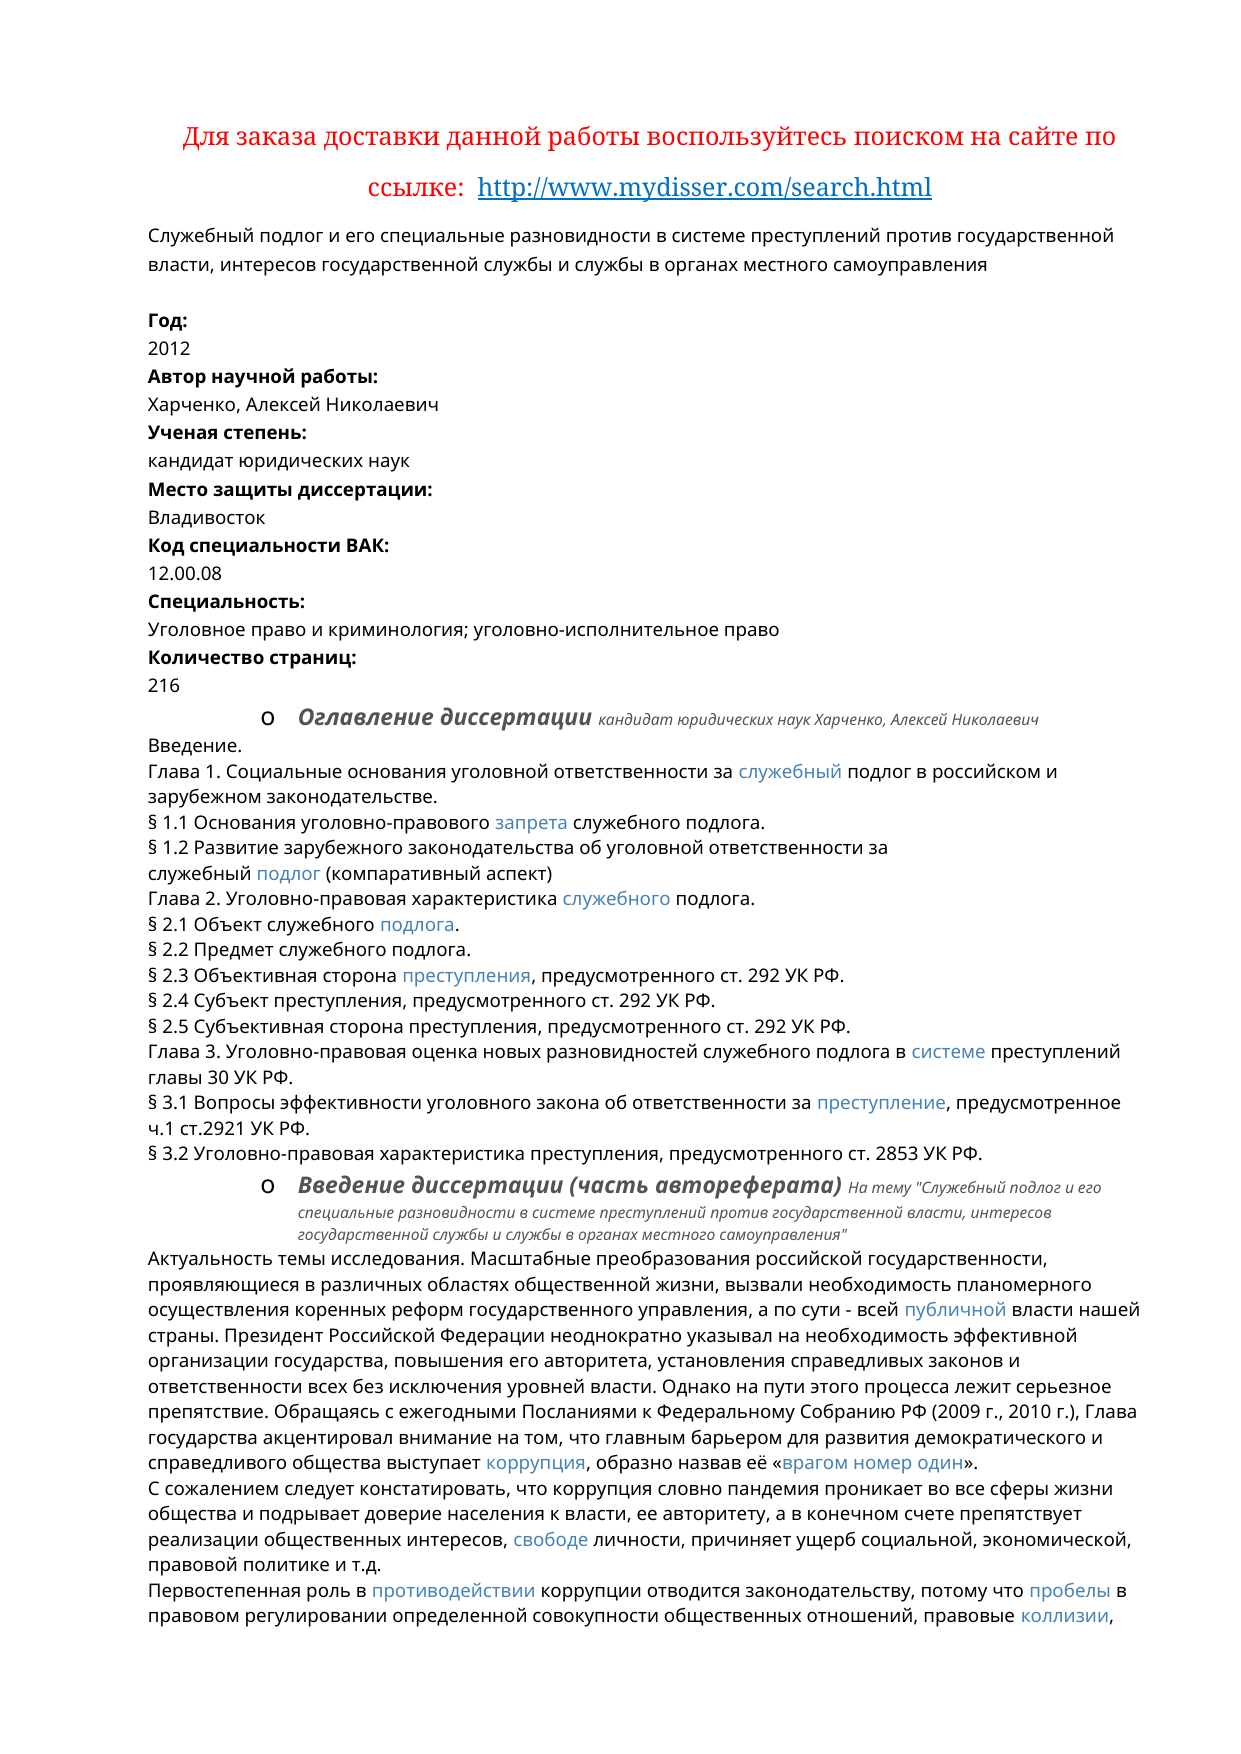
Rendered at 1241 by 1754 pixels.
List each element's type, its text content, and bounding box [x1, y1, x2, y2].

text Автор научной работы: [148, 361, 1152, 389]
text Служебный подлог и его специальные разновидности в системе преступлений против государственной власти, интересов государственной службы и службы в органах местного самоуправления Год: [148, 220, 1152, 333]
text Уголовное право и криминология; уголовно-исполнительное право [148, 614, 1152, 642]
text Количество cтраниц: [148, 642, 1152, 670]
text 12.00.08 [148, 558, 1152, 586]
text Для заказа доставки данной работы воспользуйтесь поиском на сайте по ссылке: http://www.mydisser.com/search.html [148, 118, 1152, 203]
text 216 [148, 670, 1152, 698]
subtitle Оглавление диссертации кандидат юридических наук Харченко, Алексей Николаевич [260, 698, 1152, 732]
subtitle Введение диссертации (часть автореферата) На тему "Служебный подлог и его специальные разновидности в системе преступлений против государственной власти, интересов государственной службы и службы в органах местного самоуправления" [260, 1166, 1152, 1245]
text Харченко, Алексей Николаевич [148, 389, 1152, 417]
text Ученая cтепень: [148, 417, 1152, 445]
text Место защиты диссертации: [148, 473, 1152, 501]
text Код cпециальности ВАК: [148, 529, 1152, 558]
text кандидат юридических наук [148, 445, 1152, 473]
text Владивосток [148, 501, 1152, 529]
text Специальность: [148, 586, 1152, 614]
text 2012 [148, 333, 1152, 361]
